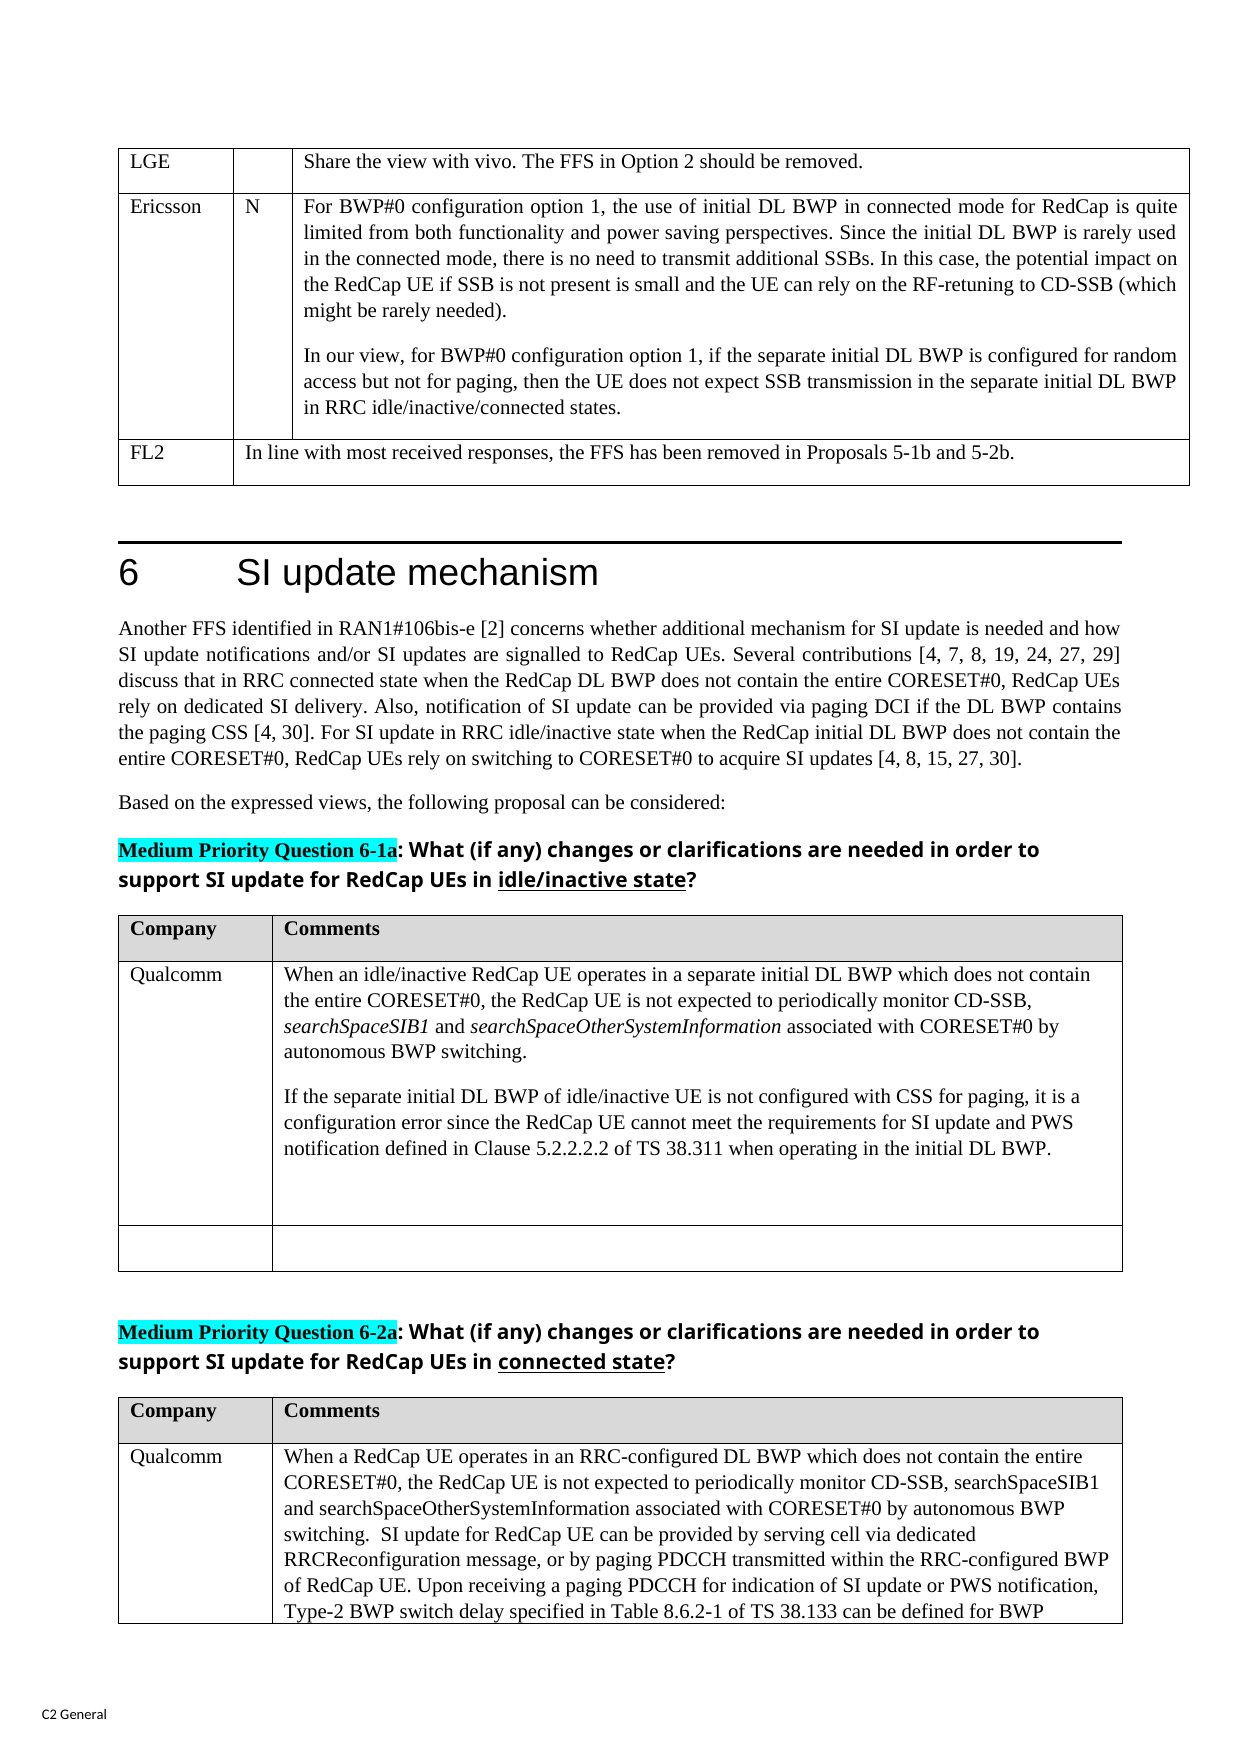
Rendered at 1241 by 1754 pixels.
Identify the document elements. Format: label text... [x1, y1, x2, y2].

text Another FFS identified in RAN1#106bis-e [2] concerns whether additional mechanism for SI update is needed and how SI update notifications and/or SI updates are signalled to RedCap UEs. Several contributions [4, 7, 8, 19, 24, 27, 29] discuss that in RRC connected state when the RedCap DL BWP does not contain the entire CORESET#0, RedCap UEs rely on dedicated SI delivery. Also, notification of SI update can be provided via paging DCI if the DL BWP contains the paging CSS [4, 30]. For SI update in RRC idle/inactive state when the RedCap initial DL BWP does not contain the entire CORESET#0, RedCap UEs rely on switching to CORESET#0 to acquire SI updates [4, 8, 15, 27, 30]. [118, 616, 1122, 769]
table_cell For BWP#0 configuration option 1, the use of initial DL BWP in connected mode for RedCap is quite limited from both functionality and power saving perspectives. Since the initial DL BWP is rarely used in the connected mode, there is no need to transmit additional SSBs. In this case, the potential impact on the RedCap UE if SSB is not present is small and the UE can rely on the RF-retuning to CD-SSB (which might be rarely needed). In our view, for BWP#0 configuration option 1, if the separate initial DL BWP is configured for random access but not for paging, then the UE does not expect SSB transmission in the separate initial DL BWP in RRC idle/inactive/connected states. [293, 194, 1189, 439]
table_cell Qualcomm [119, 1444, 272, 1623]
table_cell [273, 1444, 1122, 1623]
table_cell LGE [119, 149, 233, 193]
table_header Company [119, 916, 272, 961]
table_header Comments [273, 916, 1122, 961]
text Medium Priority Question 6-1a: What (if any) changes or clarifications are needed in order to support SI update for RedCap UEs in idle/inactive state? [118, 835, 1122, 894]
table_cell When an idle/inactive RedCap UE operates in a separate initial DL BWP which does not contain the entire CORESET#0, the RedCap UE is not expected to periodically monitor CD-SSB, searchSpaceSIB1 and searchSpaceOtherSystemInformation associated with CORESET#0 by autonomous BWP switching. If the separate initial DL BWP of idle/inactive UE is not configured with CSS for paging, it is a configuration error since the RedCap UE cannot meet the requirements for SI update and PWS notification defined in Clause 5.2.2.2.2 of TS 38.311 when operating in the initial DL BWP. [273, 962, 1122, 1225]
table_cell [273, 1226, 1122, 1271]
table_cell [234, 149, 292, 193]
table_cell Ericsson [119, 194, 233, 439]
table_cell [119, 1226, 272, 1271]
text Based on the expressed views, the following proposal can be considered: [118, 790, 1122, 814]
table_cell Qualcomm [119, 962, 272, 1225]
table_header Comments [273, 1398, 1122, 1443]
text Medium Priority Question 6-2a: What (if any) changes or clarifications are needed in order to support SI update for RedCap UEs in connected state? [118, 1317, 1122, 1376]
table_header Company [119, 1398, 272, 1443]
table_cell In line with most received responses, the FFS has been removed in Proposals 5-1b and 5-2b. [234, 440, 1189, 485]
table_cell FL2 [119, 440, 233, 485]
subtitle SI update mechanism [118, 544, 1122, 594]
table_cell N [234, 194, 292, 439]
table_cell Share the view with vivo. The FFS in Option 2 should be removed. [293, 149, 1189, 193]
